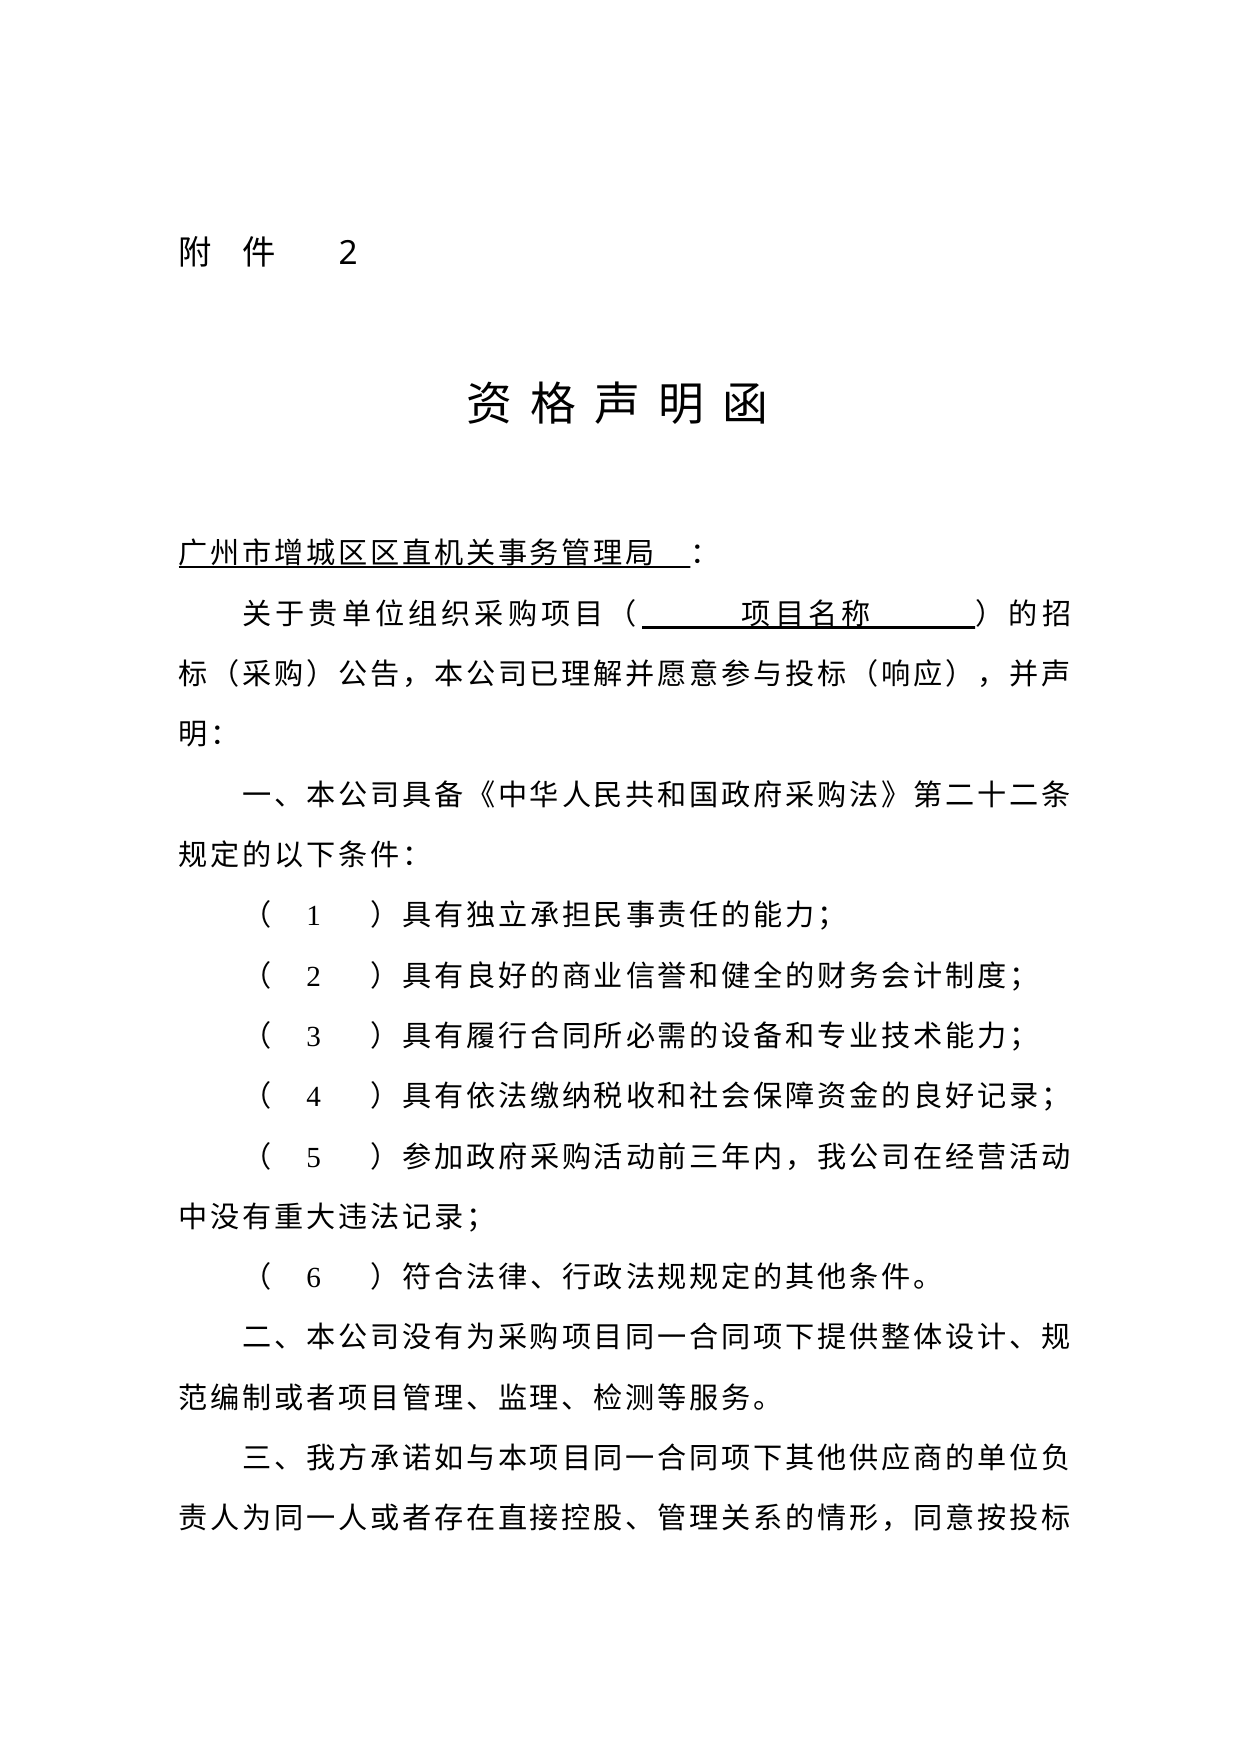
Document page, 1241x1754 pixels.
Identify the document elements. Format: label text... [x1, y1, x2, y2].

text 广州市增城区区直机关事务管理局 ： [178, 521, 1074, 581]
text 资格声明函 [178, 340, 1074, 461]
text 一、本公司具备《中华人民共和国政府采购法》第二十二条规定的以下条件： [178, 762, 1074, 883]
text （2）具有良好的商业信誉和健全的财务会计制度； [178, 943, 1074, 1003]
text 二、本公司没有为采购项目同一合同项下提供整体设计、规范编制或者项目管理、监理、检测等服务。 [178, 1305, 1074, 1426]
text （1）具有独立承担民事责任的能力； [178, 883, 1074, 943]
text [178, 1426, 1074, 1546]
text （4）具有依法缴纳税收和社会保障资金的良好记录； [178, 1064, 1074, 1124]
text 关于贵单位组织采购项目（ 项目名称 ）的招标（采购）公告，本公司已理解并愿意参与投标（响应），并声明： [178, 581, 1074, 762]
text （6）符合法律、行政法规规定的其他条件。 [178, 1245, 1074, 1305]
text （5）参加政府采购活动前三年内，我公司在经营活动中没有重大违法记录； [178, 1124, 1074, 1245]
text 附件2 [178, 219, 1074, 280]
text （3）具有履行合同所必需的设备和专业技术能力； [178, 1003, 1074, 1064]
